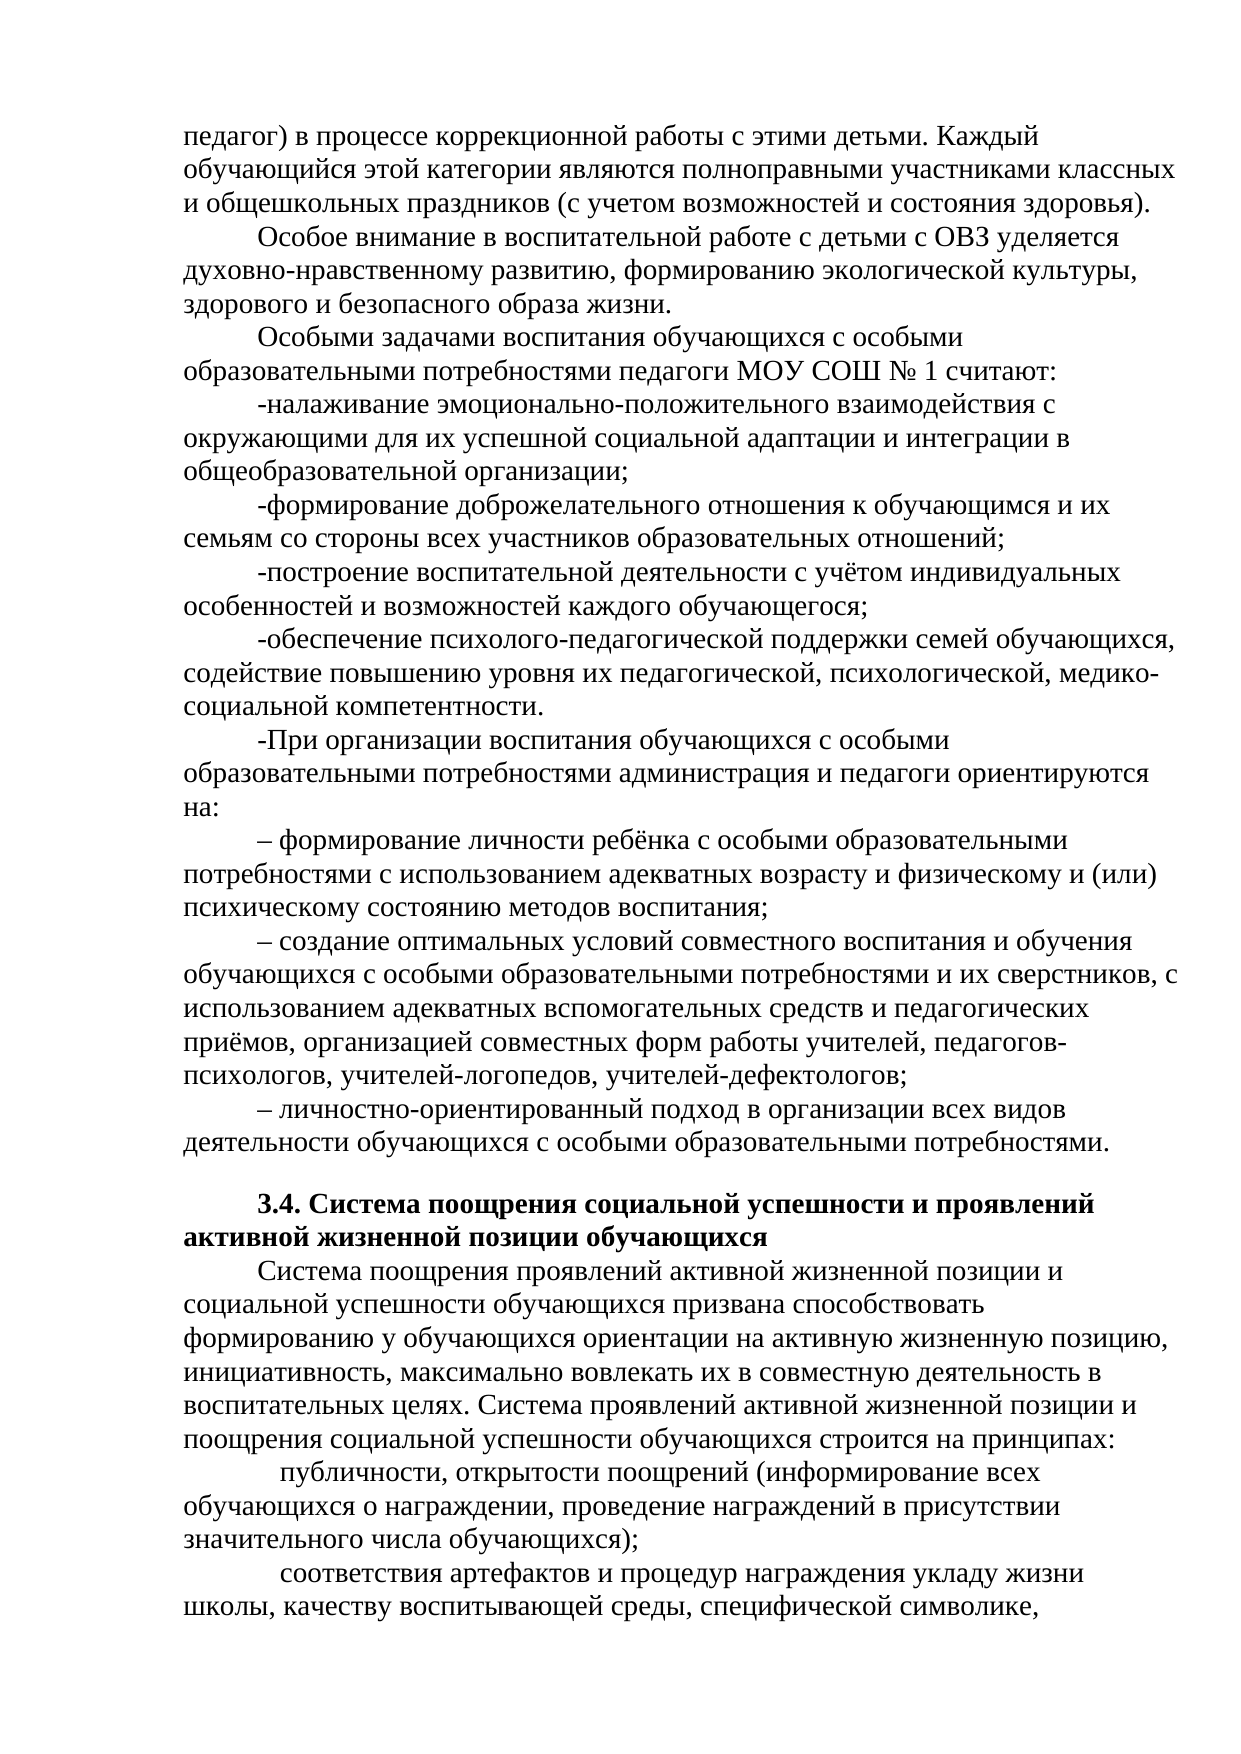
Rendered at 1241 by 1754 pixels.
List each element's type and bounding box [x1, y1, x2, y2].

table_header [166, 118, 1196, 1622]
